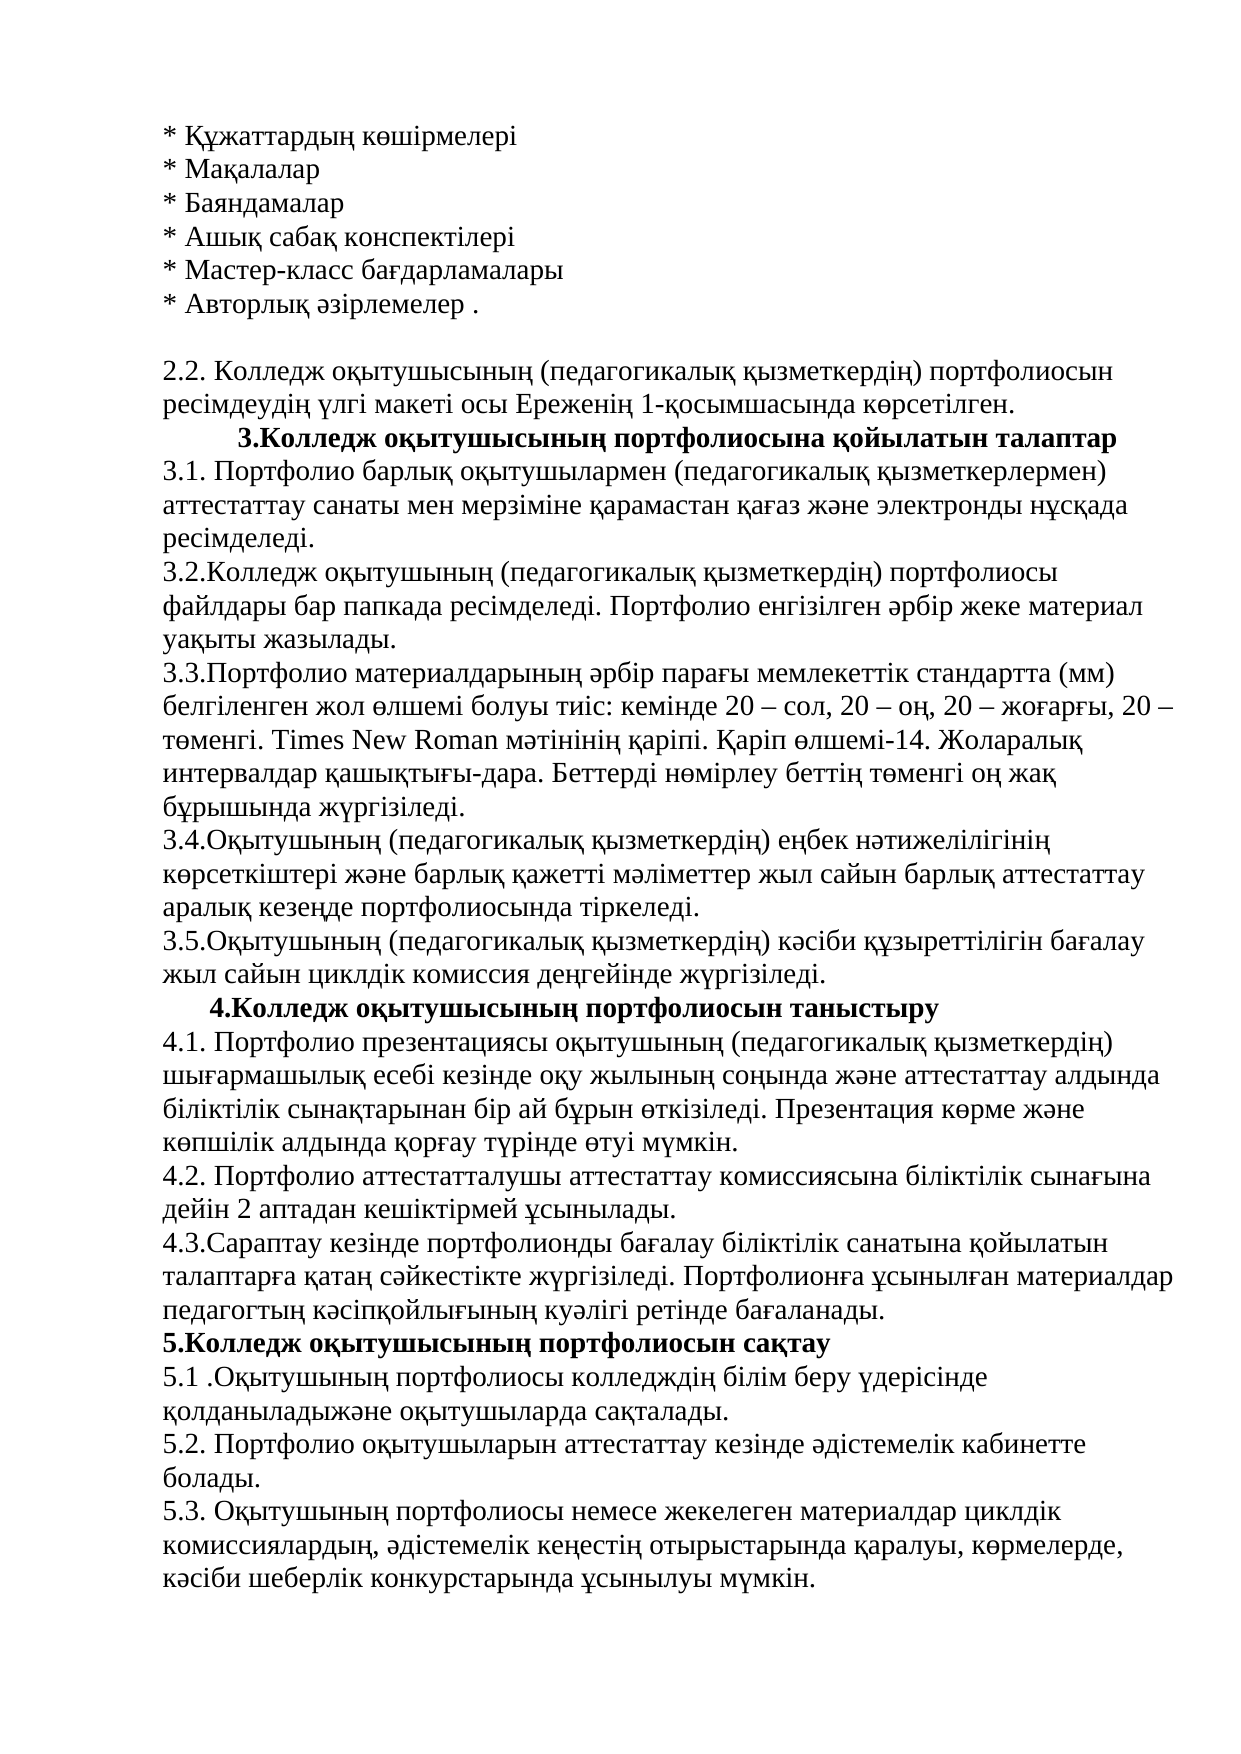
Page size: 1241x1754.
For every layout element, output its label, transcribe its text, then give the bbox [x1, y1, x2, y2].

text * Авторлық әзірлемелер . [162, 286, 1181, 319]
text 4.3.Сараптау кезінде портфолионды бағалау біліктілік санатына қойылатын талаптарға қатаң сәйкестікте жүргізіледі. Портфолионға ұсынылған материалдар педагогтың кәсіпқойлығының куәлігі ретінде бағаланады. [162, 1225, 1181, 1326]
text 5.Колледж оқытушысының портфолиосын сақтау [162, 1326, 1181, 1359]
text 5.2. Портфолио оқытушыларын аттестаттау кезінде әдістемелік кабинетте болады. [162, 1426, 1181, 1493]
text 4.1. Портфолио презентациясы оқытушының (педагогикалық қызметкердің) шығармашылық есебі кезінде оқу жылының соңында және аттестаттау алдында біліктілік сынақтарынан бір ай бұрын өткізіледі. Презентация көрме және көпшілік алдында қорғау түрінде өтуі мүмкін. [162, 1024, 1181, 1158]
text * Мастер-класс бағдарламалары [162, 252, 1181, 286]
text 5.1 .Оқытушының портфолиосы колледждің білім беру үдерісінде қолданыладыжәне оқытушыларда сақталады. [162, 1359, 1181, 1426]
text 3.4.Оқытушының (педагогикалық қызметкердің) еңбек нәтижелілігінің көрсеткіштері және барлық қажетті мәліметтер жыл сайын барлық аттестаттау аралық кезеңде портфолиосында тіркеледі. [162, 822, 1181, 923]
text * Құжаттардың көшірмелері [162, 118, 1181, 152]
text 3.3.Портфолио материалдарының әрбір парағы мемлекеттік стандартта (мм) белгіленген жол өлшемі болуы тиіс: кемінде 20 – сол, 20 – оң, 20 – жоғарғы, 20 – төменгі. Times New Roman мәтінінің қаріпі. Қаріп өлшемі-14. Жоларалық интервалдар қашықтығы-дара. Беттерді нөмірлеу беттің төменгі оң жақ бұрышында жүргізіледі. [162, 655, 1181, 822]
text 4.2. Портфолио аттестатталушы аттестаттау комиссиясына біліктілік сынағына дейін 2 аптадан кешіктірмей ұсынылады. [162, 1158, 1181, 1225]
text 5.3. Оқытушының портфолиосы немесе жекелеген материалдар циклдік комиссиялардың, әдістемелік кеңестің отырыстарында қаралуы, көрмелерде, кәсіби шеберлік конкурстарында ұсынылуы мүмкін. [162, 1493, 1181, 1594]
text * Ашық сабақ конспектілері [162, 219, 1181, 252]
text 3.5.Оқытушының (педагогикалық қызметкердің) кәсіби құзыреттілігін бағалау жыл сайын циклдік комиссия деңгейінде жүргізіледі. [162, 923, 1181, 990]
text * Баяндамалар [162, 185, 1181, 219]
text * Мақалалар [162, 152, 1181, 185]
text 3.2.Колледж оқытушының (педагогикалық қызметкердің) портфолиосы файлдары бар папкада ресімделеді. Портфолио енгізілген әрбір жеке материал уақыты жазылады. [162, 554, 1181, 655]
text 2.2. Колледж оқытушысының (педагогикалық қызметкердің) портфолиосын ресімдеудің үлгі макеті осы Ереженің 1-қосымшасында көрсетілген. [162, 353, 1181, 420]
list 4.Колледж оқытушысының портфолиосын таныстыру [209, 990, 1181, 1024]
list 3.Колледж оқытушысының портфолиосына қойылатын талаптар [237, 420, 1181, 453]
text 3.1. Портфолио барлық оқытушылармен (педагогикалық қызметкерлермен) аттестаттау санаты мен мерзіміне қарамастан қағаз және электронды нұсқада ресімделеді. [162, 453, 1181, 554]
